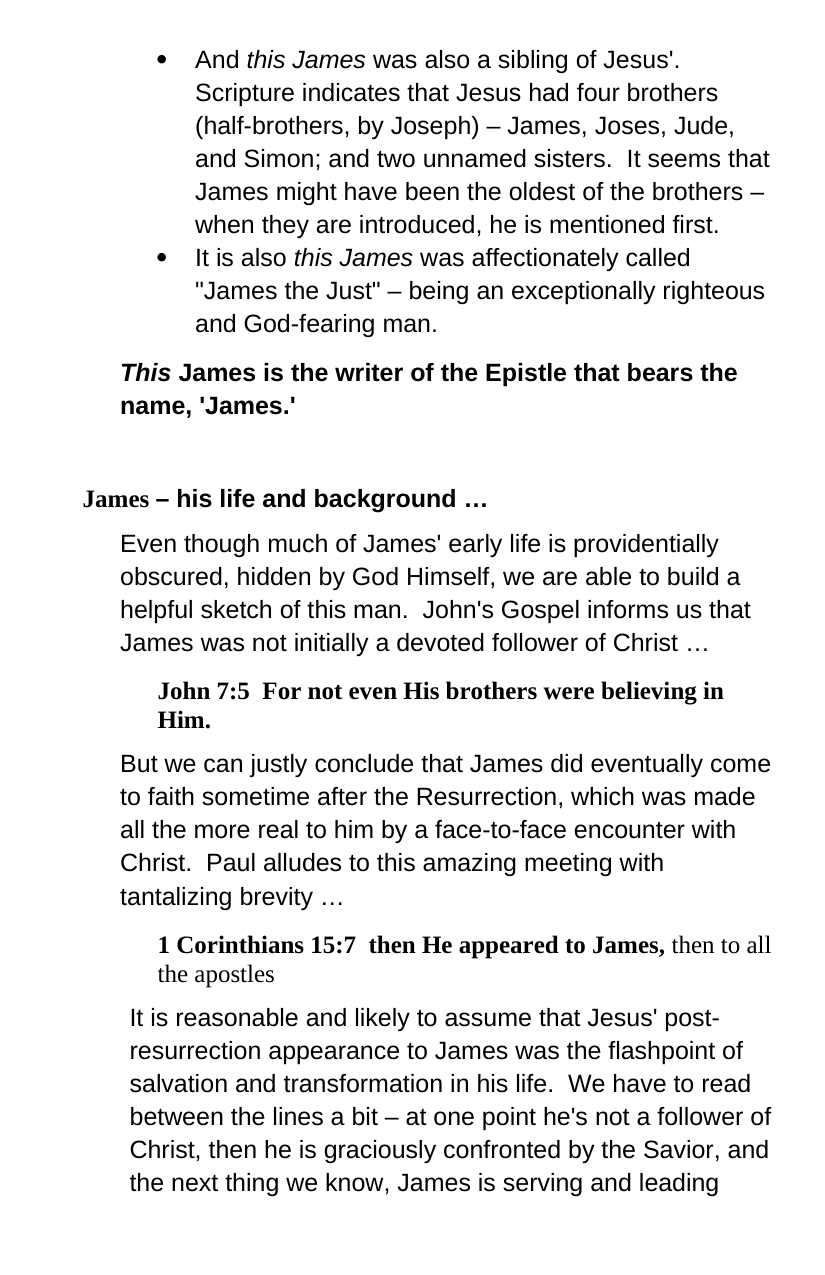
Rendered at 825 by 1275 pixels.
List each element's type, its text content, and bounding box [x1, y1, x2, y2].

text 1 Corinthians 15:7 then He appeared to James, then to all the apostles [157, 930, 780, 988]
text This James is the writer of the Epistle that bears the name, 'James.' [120, 358, 780, 420]
text But we can justly conclude that James did eventually come to faith sometime after the Resurrection, which was made all the more real to him by a face-to-face encounter with Christ. Paul alludes to this amazing meeting with tantalizing brevity … [120, 749, 780, 910]
list It is also this James was affectionately called "James the Just" – being an exceptionally righteous and God-fearing man. [157, 243, 780, 338]
list And this James was also a sibling of Jesus'. Scripture indicates that Jesus had four brothers (half-brothers, by Joseph) – James, Joses, Jude, and Simon; and two unnamed sisters. It seems that James might have been the oldest of the brothers – when they are introduced, he is mentioned first. [157, 45, 780, 239]
text James – his life and background … [82, 484, 780, 513]
text John 7:5 For not even His brothers were believing in Him. [157, 676, 780, 734]
text Even though much of James' early life is providentially obscured, hidden by God Himself, we are able to build a helpful sketch of this man. John's Gospel informs us that James was not initially a devoted follower of Christ … [120, 528, 780, 656]
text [129, 1003, 780, 1197]
